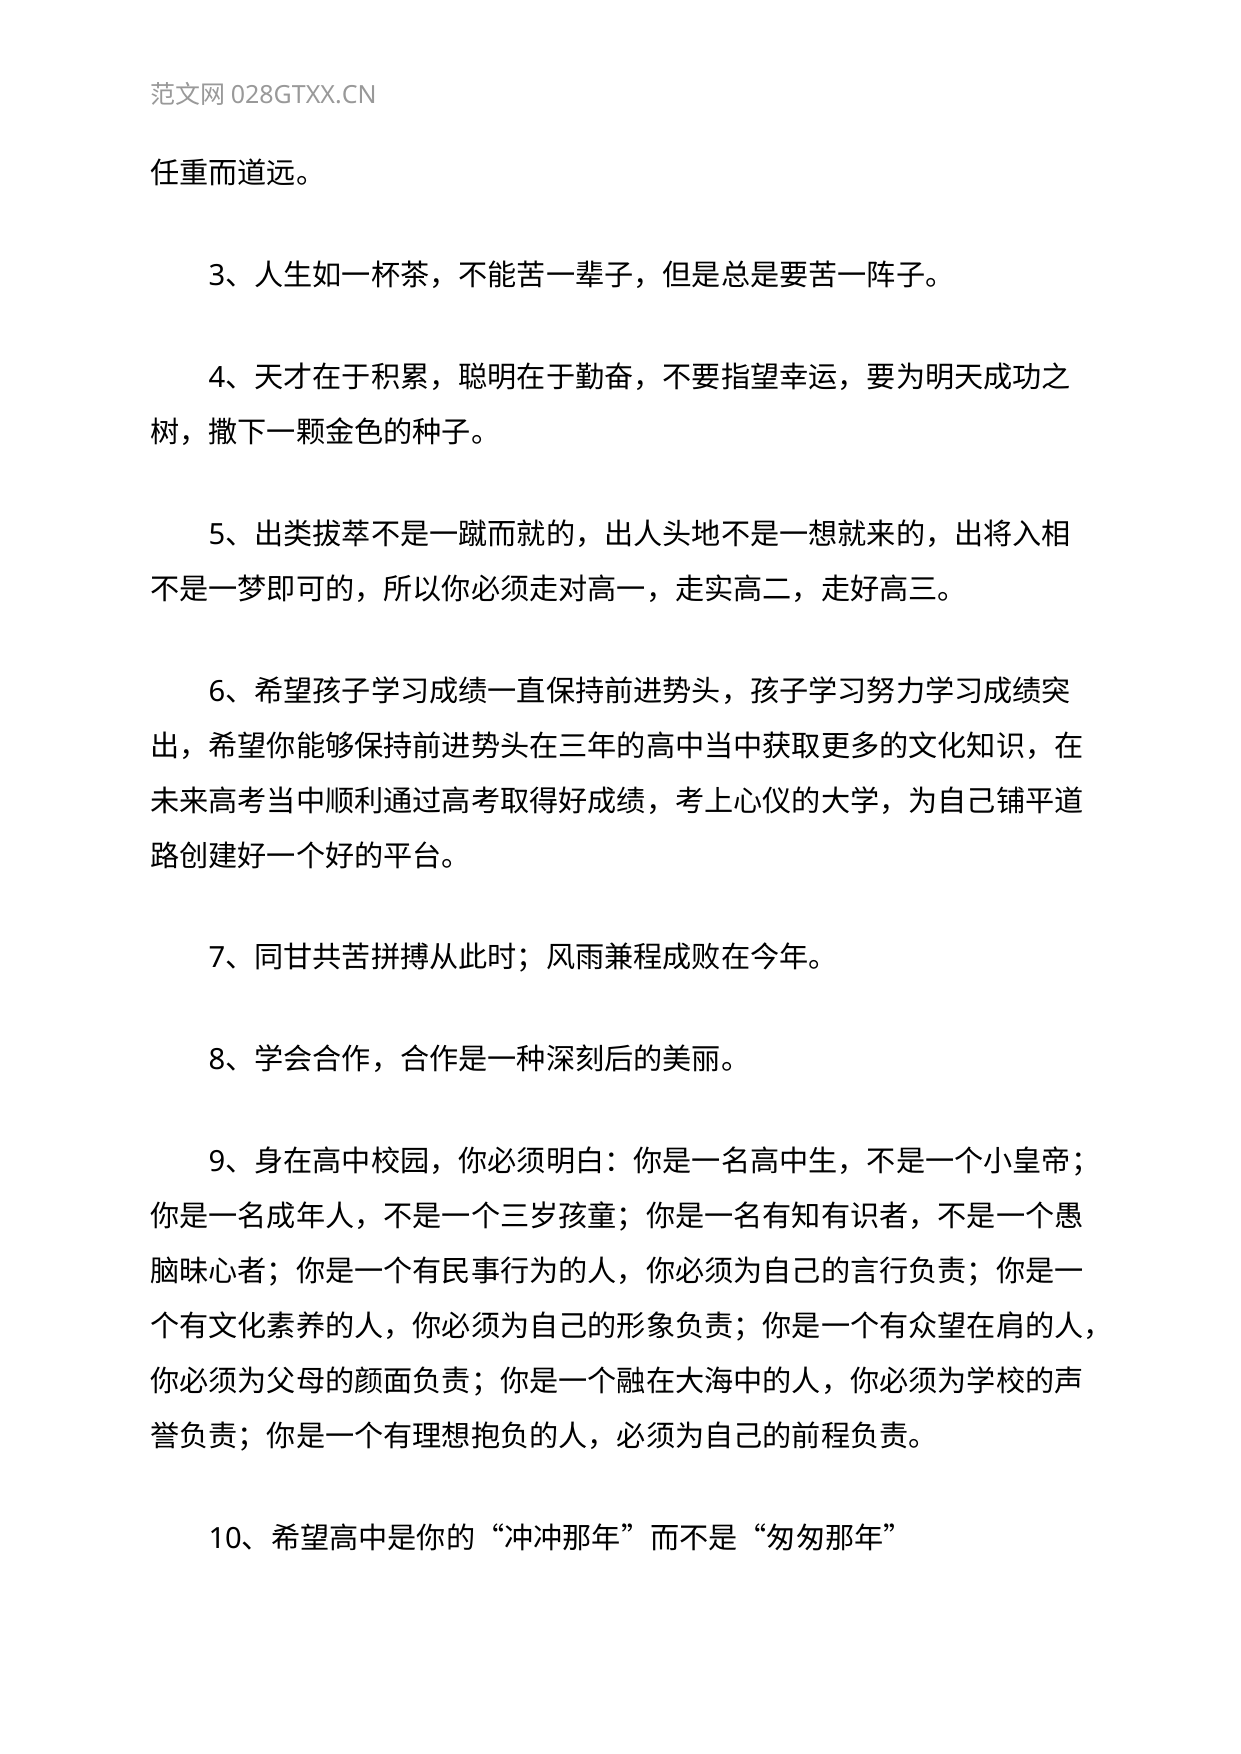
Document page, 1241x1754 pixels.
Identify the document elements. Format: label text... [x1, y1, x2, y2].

text 7、同甘共苦拼搏从此时；风雨兼程成败在今年。 [150, 934, 1090, 976]
text 6、希望孩子学习成绩一直保持前进势头，孩子学习努力学习成绩突出，希望你能够保持前进势头在三年的高中当中获取更多的文化知识，在未来高考当中顺利通过高考取得好成绩，考上心仪的大学，为自己铺平道路创建好一个好的平台。 [150, 667, 1090, 874]
text 10、希望高中是你的“冲冲那年”而不是“匆匆那年” [150, 1514, 1090, 1557]
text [150, 150, 1090, 192]
text 3、人生如一杯茶，不能苦一辈子，但是总是要苦一阵子。 [150, 252, 1090, 294]
text 9、身在高中校园，你必须明白：你是一名高中生，不是一个小皇帝；你是一名成年人，不是一个三岁孩童；你是一名有知有识者，不是一个愚脑昧心者；你是一个有民事行为的人，你必须为自己的言行负责；你是一个有文化素养的人，你必须为自己的形象负责；你是一个有众望在肩的人，你必须为父母的颜面负责；你是一个融在大海中的人，你必须为学校的声誉负责；你是一个有理想抱负的人，必须为自己的前程负责。 [150, 1138, 1090, 1455]
text 8、学会合作，合作是一种深刻后的美丽。 [150, 1036, 1090, 1078]
text 4、天才在于积累，聪明在于勤奋，不要指望幸运，要为明天成功之树，撒下一颗金色的种子。 [150, 354, 1090, 451]
text 5、出类拔萃不是一蹴而就的，出人头地不是一想就来的，出将入相不是一梦即可的，所以你必须走对高一，走实高二，走好高三。 [150, 511, 1090, 608]
